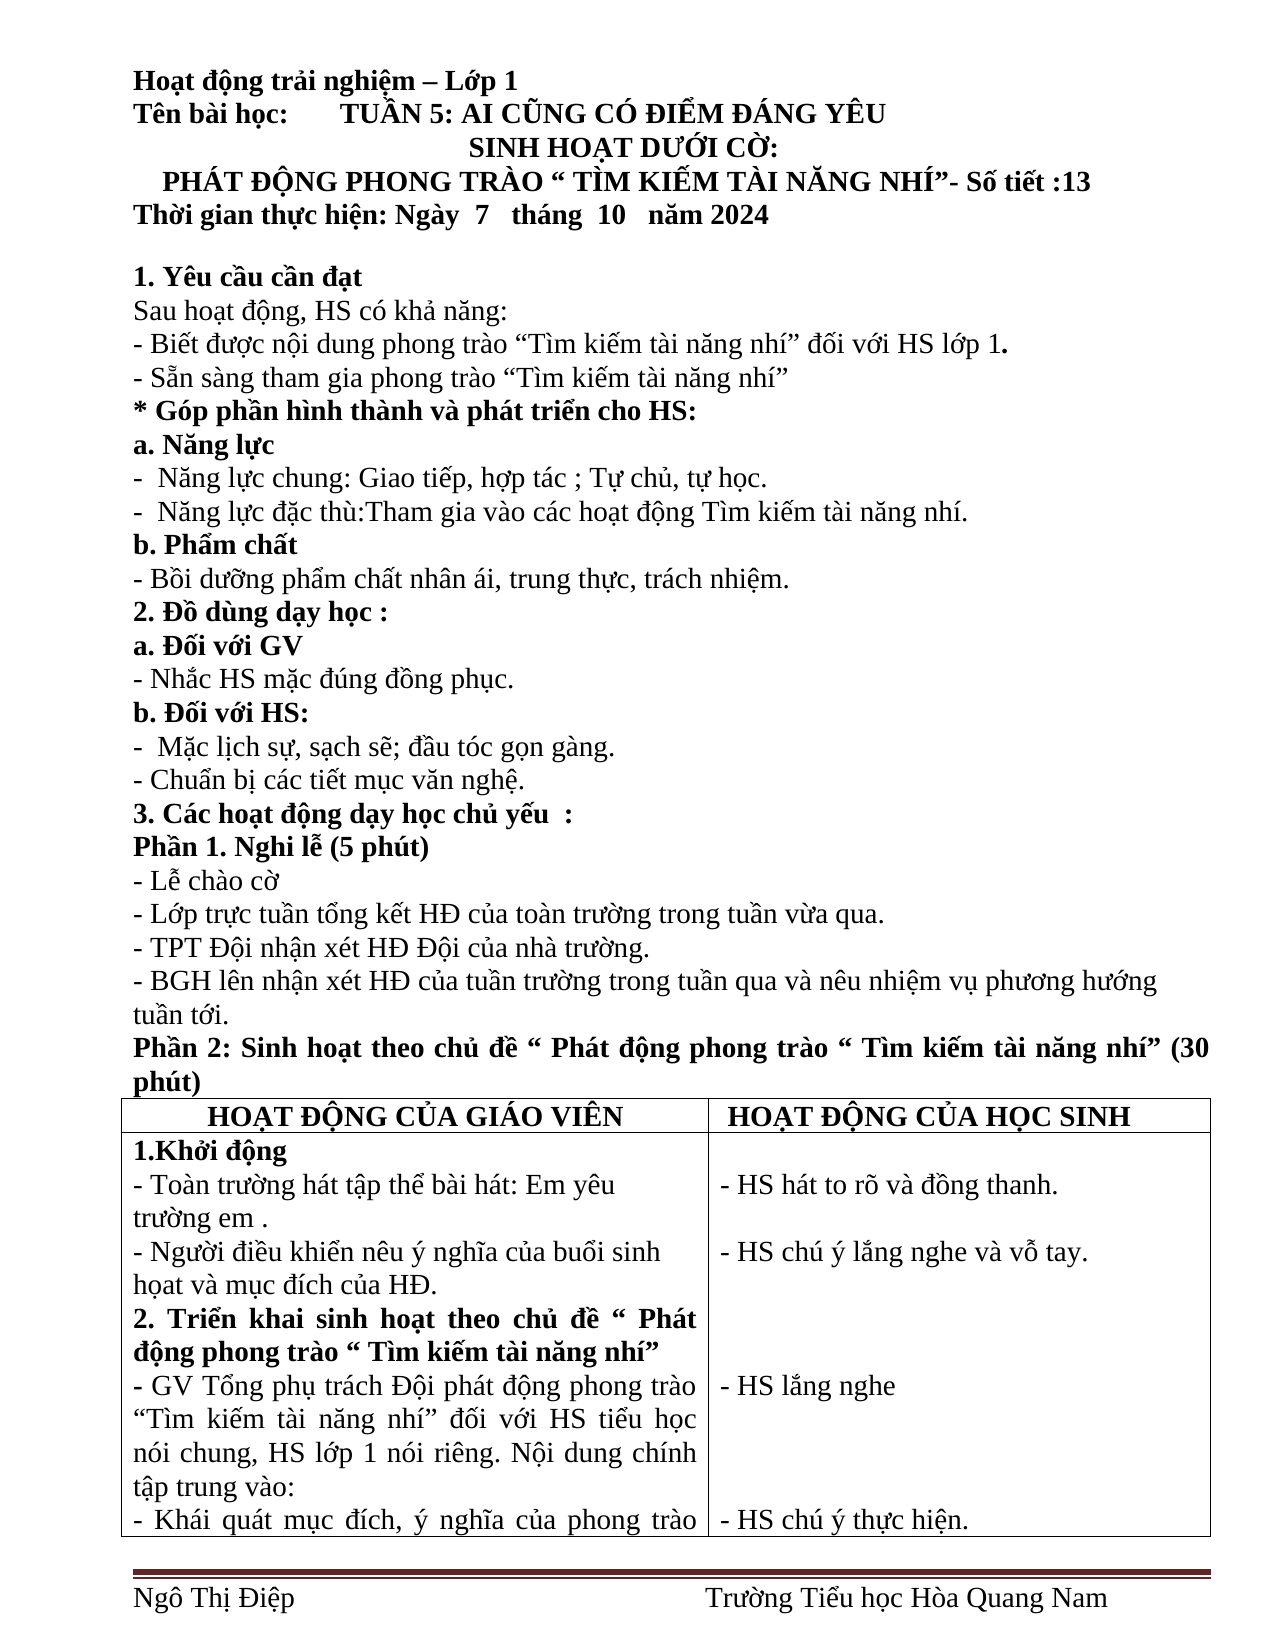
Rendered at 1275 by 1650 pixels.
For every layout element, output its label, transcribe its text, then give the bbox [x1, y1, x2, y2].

text - Năng lực đặc thù:Tham gia vào các hoạt động Tìm kiếm tài năng nhí. [133, 494, 1211, 527]
text Phần 2: Sinh hoạt theo chủ đề “ Phát động phong trào “ Tìm kiếm tài năng nhí” (30 phút) [133, 1031, 1211, 1098]
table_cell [709, 1133, 1210, 1536]
text - Mặc lịch sự, sạch sẽ; đầu tóc gọn gàng. [133, 729, 1211, 762]
text 2. Đồ dùng dạy học : [133, 594, 1211, 628]
text PHÁT ĐỘNG PHONG TRÀO “ TÌM KIẾM TÀI NĂNG NHÍ”- Số tiết :13 [133, 164, 1211, 197]
text - Nhắc HS mặc đúng đồng phục. [133, 662, 1211, 695]
text Thời gian thực hiện: Ngày 7 tháng 10 năm 2024 [133, 197, 1211, 231]
text Phần 1. Nghi lễ (5 phút) [133, 829, 1211, 863]
text Sau hoạt động, HS có khả năng: [133, 293, 1211, 326]
table_header HOẠT ĐỘNG CỦA HỌC SINH [709, 1099, 1210, 1132]
text - Bồi dưỡng phẩm chất nhân ái, trung thực, trách nhiệm. [133, 561, 1211, 594]
table_header HOẠT ĐỘNG CỦA GIÁO VIÊN [122, 1099, 708, 1132]
text Tên bài học: TUẦN 5: AI CŨNG CÓ ĐIỂM ĐÁNG YÊU [133, 97, 1211, 130]
text a. Năng lực [133, 427, 1211, 460]
text 1. Yêu cầu cần đạt [133, 259, 1211, 293]
text - Sẵn sàng tham gia phong trào “Tìm kiếm tài năng nhí” [133, 360, 1211, 393]
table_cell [122, 1133, 708, 1536]
text - Lớp trực tuần tổng kết HĐ của toàn trường trong tuần vừa qua. [133, 896, 1211, 930]
text - Lễ chào cờ [133, 863, 1211, 896]
text 3. Các hoạt động dạy học chủ yếu : [133, 796, 1211, 829]
text - TPT Đội nhận xét HĐ Đội của nhà trường. [133, 930, 1211, 963]
text - Biết được nội dung phong trào “Tìm kiếm tài năng nhí” đối với HS lớp 1. [133, 326, 1211, 360]
text Hoạt động trải nghiệm – Lớp 1 [133, 63, 1211, 97]
text b. Đối với HS: [133, 695, 1211, 729]
text b. Phẩm chất [133, 527, 1211, 561]
text * Góp phần hình thành và phát triển cho HS: [133, 393, 1211, 427]
text - BGH lên nhận xét HĐ của tuần trường trong tuần qua và nêu nhiệm vụ phương hướng tuần tới. [133, 963, 1211, 1031]
text - Năng lực chung: Giao tiếp, hợp tác ; Tự chủ, tự học. [133, 460, 1211, 494]
text SINH HOẠT DƯỚI CỜ: [133, 130, 1211, 164]
text - Chuẩn bị các tiết mục văn nghệ. [133, 762, 1211, 796]
text a. Đối với GV [133, 628, 1211, 662]
